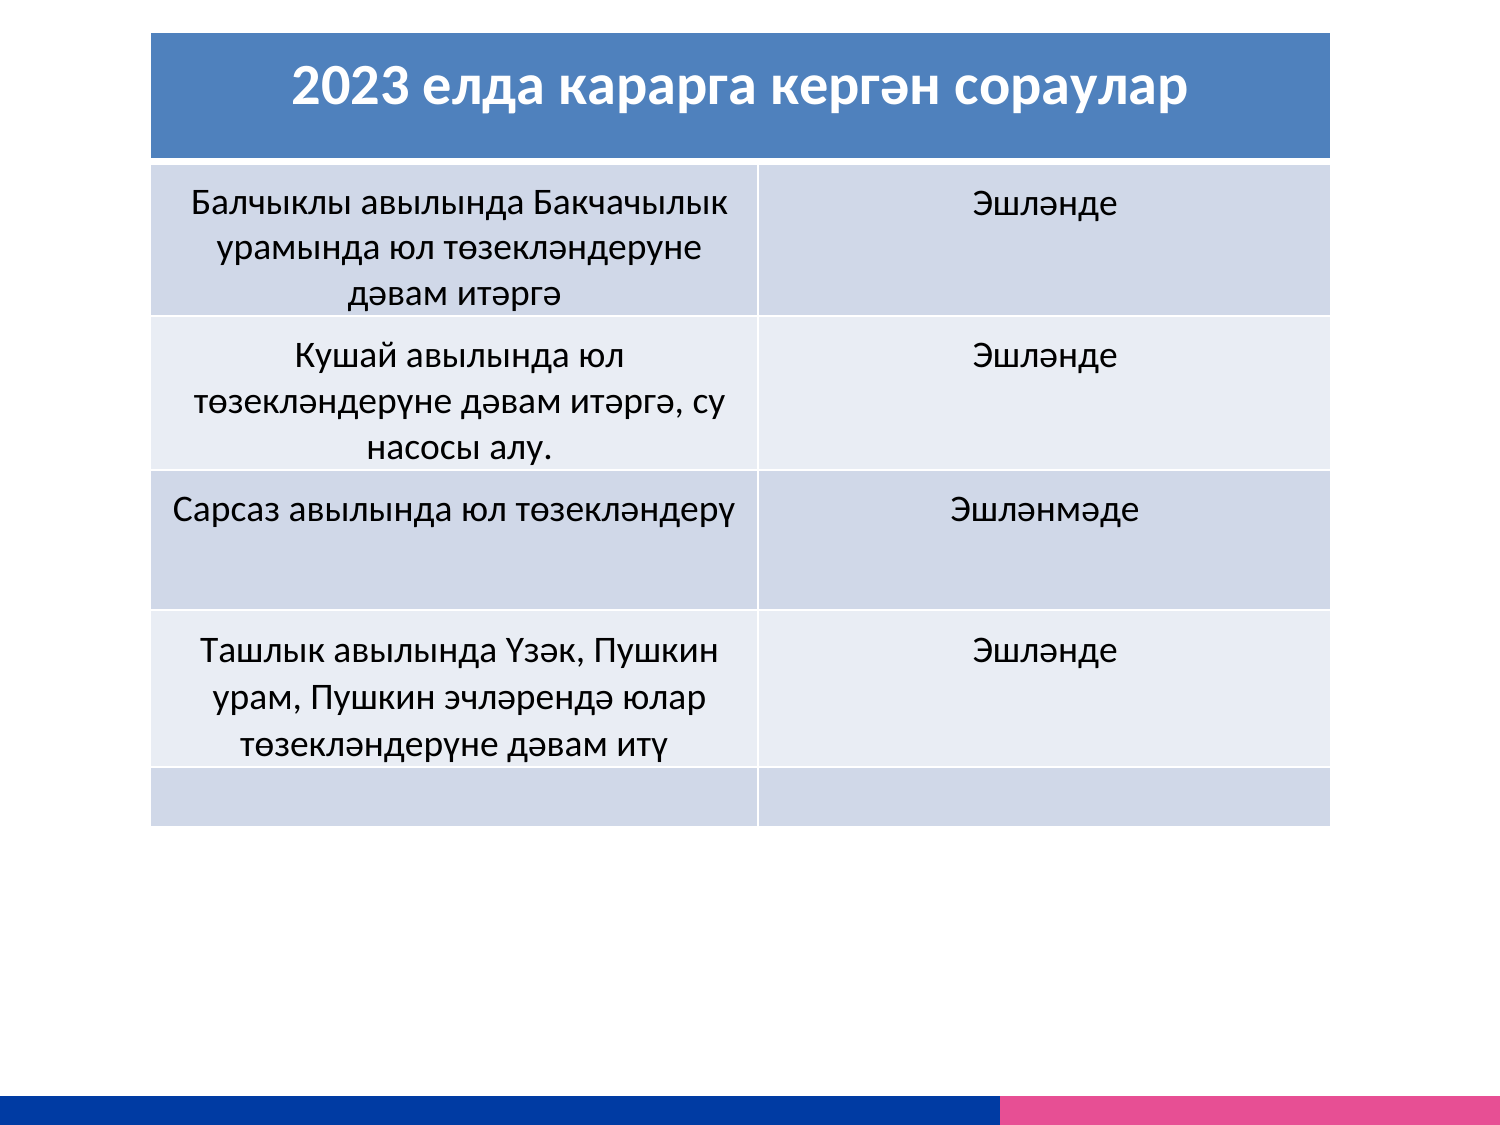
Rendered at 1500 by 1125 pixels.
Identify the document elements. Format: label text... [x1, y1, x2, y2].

table_cell Эшләнде [759, 317, 1330, 469]
table_header 2023 елда карарга кергән сораулар [151, 33, 1330, 158]
table_cell Балчыклы авылында Бакчачылык урамында юл төзекләндеруне дәвам итәргә [151, 165, 757, 315]
table_cell Сарсаз авылында юл төзекләндерү [151, 471, 757, 609]
table_cell Кушай авылында юл төзекләндерүне дәвам итәргә, су насосы алу. [151, 317, 757, 469]
table_cell [759, 768, 1330, 826]
table_cell [151, 768, 757, 826]
table_cell Эшләнмәде [759, 471, 1330, 609]
table_cell Эшләнде [759, 611, 1330, 766]
table_cell Эшләнде [759, 165, 1330, 315]
table_cell Ташлык авылында Үзәк, Пушкин урам, Пушкин эчләрендә юлар төзекләндерүне дәвам итү [151, 611, 757, 766]
